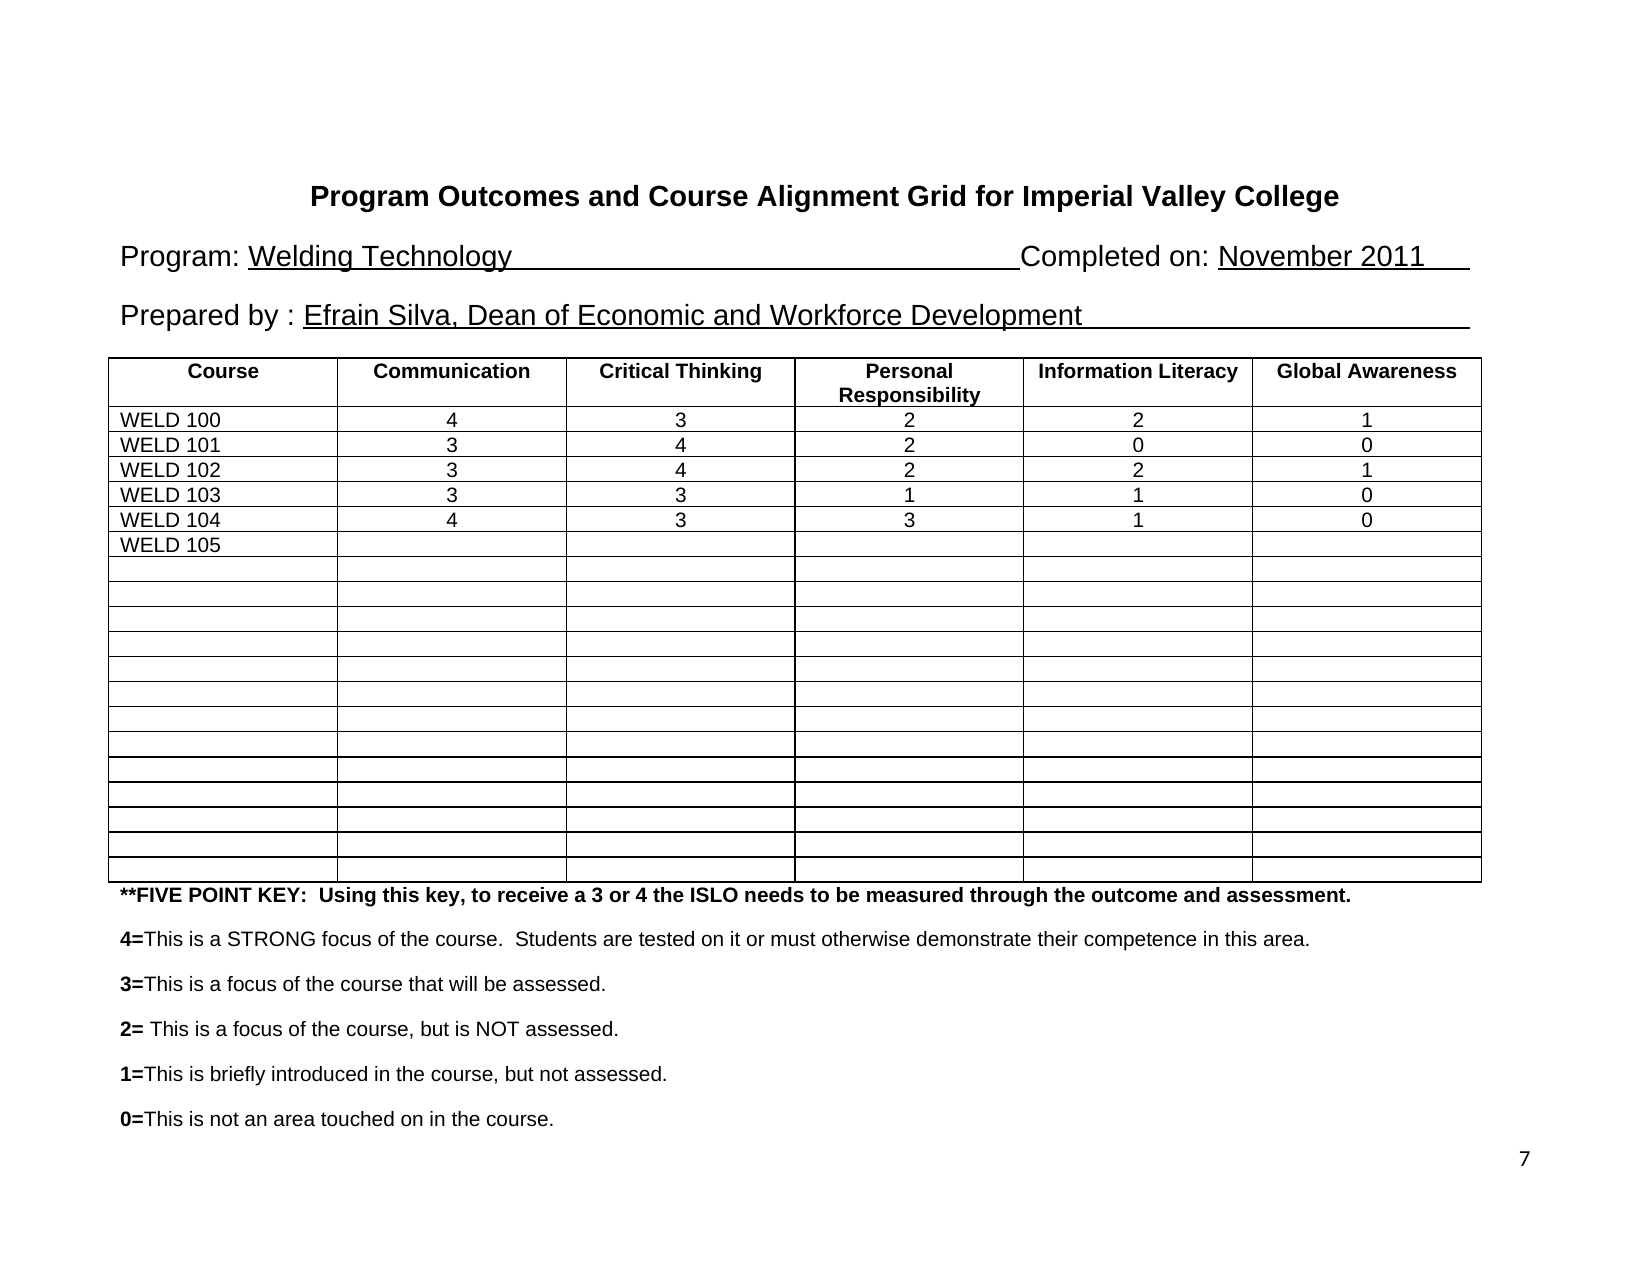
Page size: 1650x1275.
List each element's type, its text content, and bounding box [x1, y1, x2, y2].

table_cell [1253, 682, 1481, 706]
table_cell 0 [1253, 432, 1481, 456]
table_cell [109, 783, 337, 806]
table_cell [338, 557, 566, 581]
table_header Communication [338, 359, 566, 406]
table_cell [1253, 783, 1481, 806]
text 1=This is briefly introduced in the course, but not assessed. [120, 1062, 1530, 1086]
table_cell WELD 102 [109, 457, 337, 481]
table_cell [567, 758, 794, 781]
table_cell [567, 582, 794, 606]
table_cell [567, 707, 794, 731]
table_cell WELD 100 [109, 407, 337, 431]
table_cell 3 [796, 507, 1023, 531]
table_cell [1024, 808, 1252, 831]
table_cell 2 [796, 432, 1023, 456]
table_header Critical Thinking [567, 359, 794, 406]
table_cell [1024, 707, 1252, 731]
table_cell [338, 808, 566, 831]
table_cell 3 [567, 507, 794, 531]
text 2= This is a focus of the course, but is NOT assessed. [120, 1017, 1530, 1041]
table_cell 2 [796, 457, 1023, 481]
table_cell [1253, 707, 1481, 731]
text 4=This is a STRONG focus of the course. Students are tested on it or must otherwise demonstrate their competence in this area. [120, 927, 1530, 951]
table_cell 4 [338, 507, 566, 531]
table_cell [1253, 758, 1481, 781]
table_cell [796, 707, 1023, 731]
table_cell 3 [338, 457, 566, 481]
table_cell 4 [567, 457, 794, 481]
table_cell 3 [338, 482, 566, 506]
table_cell [338, 682, 566, 706]
table_cell [109, 657, 337, 681]
table_cell [338, 783, 566, 806]
table_cell [338, 532, 566, 556]
table_cell [338, 758, 566, 781]
table_cell [338, 607, 566, 631]
table_cell [1253, 808, 1481, 831]
table_cell 2 [796, 407, 1023, 431]
table_cell [109, 858, 337, 881]
table_cell 4 [338, 407, 566, 431]
table_cell [1253, 557, 1481, 581]
table_cell [796, 808, 1023, 831]
table_cell [109, 808, 337, 831]
table_cell [567, 682, 794, 706]
table_cell [1024, 557, 1252, 581]
table_cell [567, 532, 794, 556]
table_cell 1 [1253, 407, 1481, 431]
table_cell [1253, 632, 1481, 656]
table_cell [1253, 858, 1481, 881]
table_cell [1253, 732, 1481, 756]
table_cell [567, 833, 794, 856]
table_cell [1024, 682, 1252, 706]
table_cell [109, 582, 337, 606]
table_cell 4 [567, 432, 794, 456]
table_cell [796, 758, 1023, 781]
table_cell [796, 557, 1023, 581]
table_cell [567, 783, 794, 806]
table_cell [796, 732, 1023, 756]
text Prepared by : Efrain Silva, Dean of Economic and Workforce Development [120, 298, 1530, 332]
table_cell [109, 833, 337, 856]
table_cell [109, 732, 337, 756]
table_cell [1024, 732, 1252, 756]
table_cell 3 [567, 482, 794, 506]
table_cell [567, 557, 794, 581]
table_cell [796, 632, 1023, 656]
table_cell [796, 582, 1023, 606]
table_cell [109, 632, 337, 656]
table_cell [1024, 632, 1252, 656]
table_cell [1024, 783, 1252, 806]
table_cell [1024, 758, 1252, 781]
table_cell [338, 732, 566, 756]
table_cell 0 [1253, 482, 1481, 506]
table_cell [567, 732, 794, 756]
table_cell [1024, 607, 1252, 631]
table_cell WELD 101 [109, 432, 337, 456]
table_cell [109, 682, 337, 706]
table_cell WELD 103 [109, 482, 337, 506]
table_cell 0 [1253, 507, 1481, 531]
table_cell [567, 858, 794, 881]
table_header Personal Responsibility [796, 359, 1023, 406]
table_cell [567, 808, 794, 831]
table_cell [1024, 858, 1252, 881]
table_header Global Awareness [1253, 359, 1481, 406]
table_cell [109, 758, 337, 781]
table_cell [796, 682, 1023, 706]
table_cell [338, 657, 566, 681]
table_cell WELD 104 [109, 507, 337, 531]
table_cell [1024, 532, 1252, 556]
text Program Outcomes and Course Alignment Grid for Imperial Valley College [120, 179, 1530, 213]
table_cell [338, 858, 566, 881]
table_cell 1 [1253, 457, 1481, 481]
table_cell [1024, 833, 1252, 856]
table_cell [567, 607, 794, 631]
table_cell 3 [338, 432, 566, 456]
table_cell [567, 657, 794, 681]
table_cell [338, 707, 566, 731]
table_cell 1 [1024, 507, 1252, 531]
table_cell [1253, 532, 1481, 556]
table_cell [1024, 582, 1252, 606]
table_cell [338, 582, 566, 606]
table_header Course [109, 359, 337, 406]
table_cell WELD 105 [109, 532, 337, 556]
table_cell 1 [1024, 482, 1252, 506]
text 3=This is a focus of the course that will be assessed. [120, 972, 1530, 996]
table_cell 2 [1024, 407, 1252, 431]
table_cell 1 [796, 482, 1023, 506]
table_cell [796, 833, 1023, 856]
table_cell [109, 707, 337, 731]
table_cell [796, 858, 1023, 881]
table_cell [338, 632, 566, 656]
table_cell [109, 607, 337, 631]
table_cell 0 [1024, 432, 1252, 456]
table_cell [567, 632, 794, 656]
table_cell [1024, 657, 1252, 681]
text 0=This is not an area touched on in the course. [120, 1106, 1530, 1130]
table_cell [796, 607, 1023, 631]
table_cell [796, 783, 1023, 806]
table_cell [796, 657, 1023, 681]
table_cell [1253, 607, 1481, 631]
table_cell [1253, 833, 1481, 856]
table_cell [338, 833, 566, 856]
table_cell [109, 557, 337, 581]
table_cell 3 [567, 407, 794, 431]
table_cell [1253, 582, 1481, 606]
text **FIVE POINT KEY: Using this key, to receive a 3 or 4 the ISLO needs to be measured through the outcome and assessment. [120, 882, 1530, 906]
table_cell [1253, 657, 1481, 681]
table_cell [796, 532, 1023, 556]
text Program: Welding Technology Completed on: November 2011 [120, 239, 1530, 272]
table_cell 2 [1024, 457, 1252, 481]
table_header Information Literacy [1024, 359, 1252, 406]
